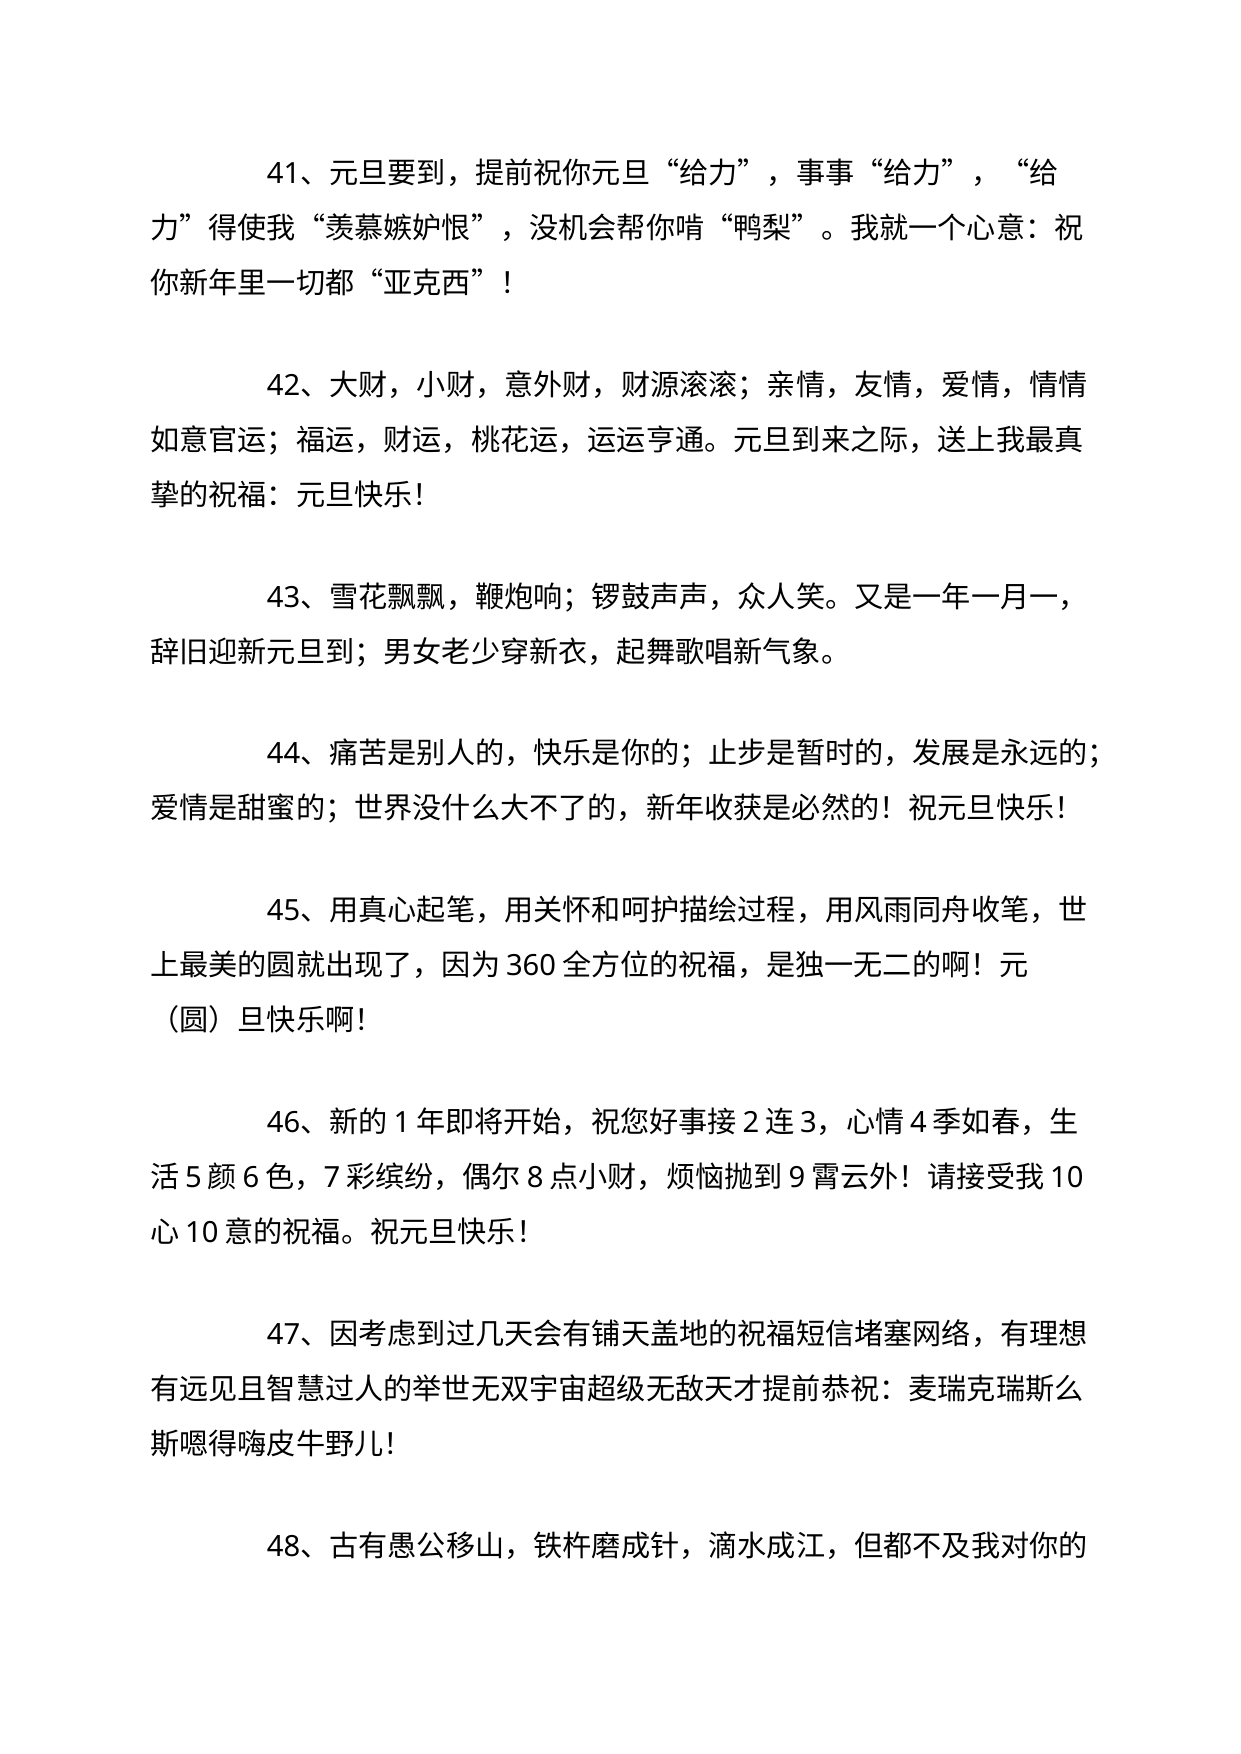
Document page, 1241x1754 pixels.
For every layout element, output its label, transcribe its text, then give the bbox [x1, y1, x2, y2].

text 41、元旦要到，提前祝你元旦“给力”，事事“给力”，“给力”得使我“羡慕嫉妒恨”，没机会帮你啃“鸭梨”。我就一个心意：祝你新年里一切都“亚克西”！ [150, 150, 1090, 302]
text 42、大财，小财，意外财，财源滚滚；亲情，友情，爱情，情情如意官运；福运，财运，桃花运，运运亨通。元旦到来之际，送上我最真挚的祝福：元旦快乐！ [150, 362, 1090, 514]
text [150, 1522, 1090, 1565]
text 43、雪花飘飘，鞭炮响；锣鼓声声，众人笑。又是一年一月一，辞旧迎新元旦到；男女老少穿新衣，起舞歌唱新气象。 [150, 573, 1090, 671]
text 45、用真心起笔，用关怀和呵护描绘过程，用风雨同舟收笔，世上最美的圆就出现了，因为360全方位的祝福，是独一无二的啊！元（圆）旦快乐啊！ [150, 887, 1090, 1039]
text 47、因考虑到过几天会有铺天盖地的祝福短信堵塞网络，有理想有远见且智慧过人的举世无双宇宙超级无敌天才提前恭祝：麦瑞克瑞斯么斯嗯得嗨皮牛野儿！ [150, 1311, 1090, 1463]
text 44、痛苦是别人的，快乐是你的；止步是暂时的，发展是永远的；爱情是甜蜜的；世界没什么大不了的，新年收获是必然的！祝元旦快乐！ [150, 730, 1090, 827]
text 46、新的1年即将开始，祝您好事接2连3，心情4季如春，生活5颜6色，7彩缤纷，偶尔8点小财，烦恼抛到9霄云外！请接受我10心10意的祝福。祝元旦快乐！ [150, 1099, 1090, 1251]
